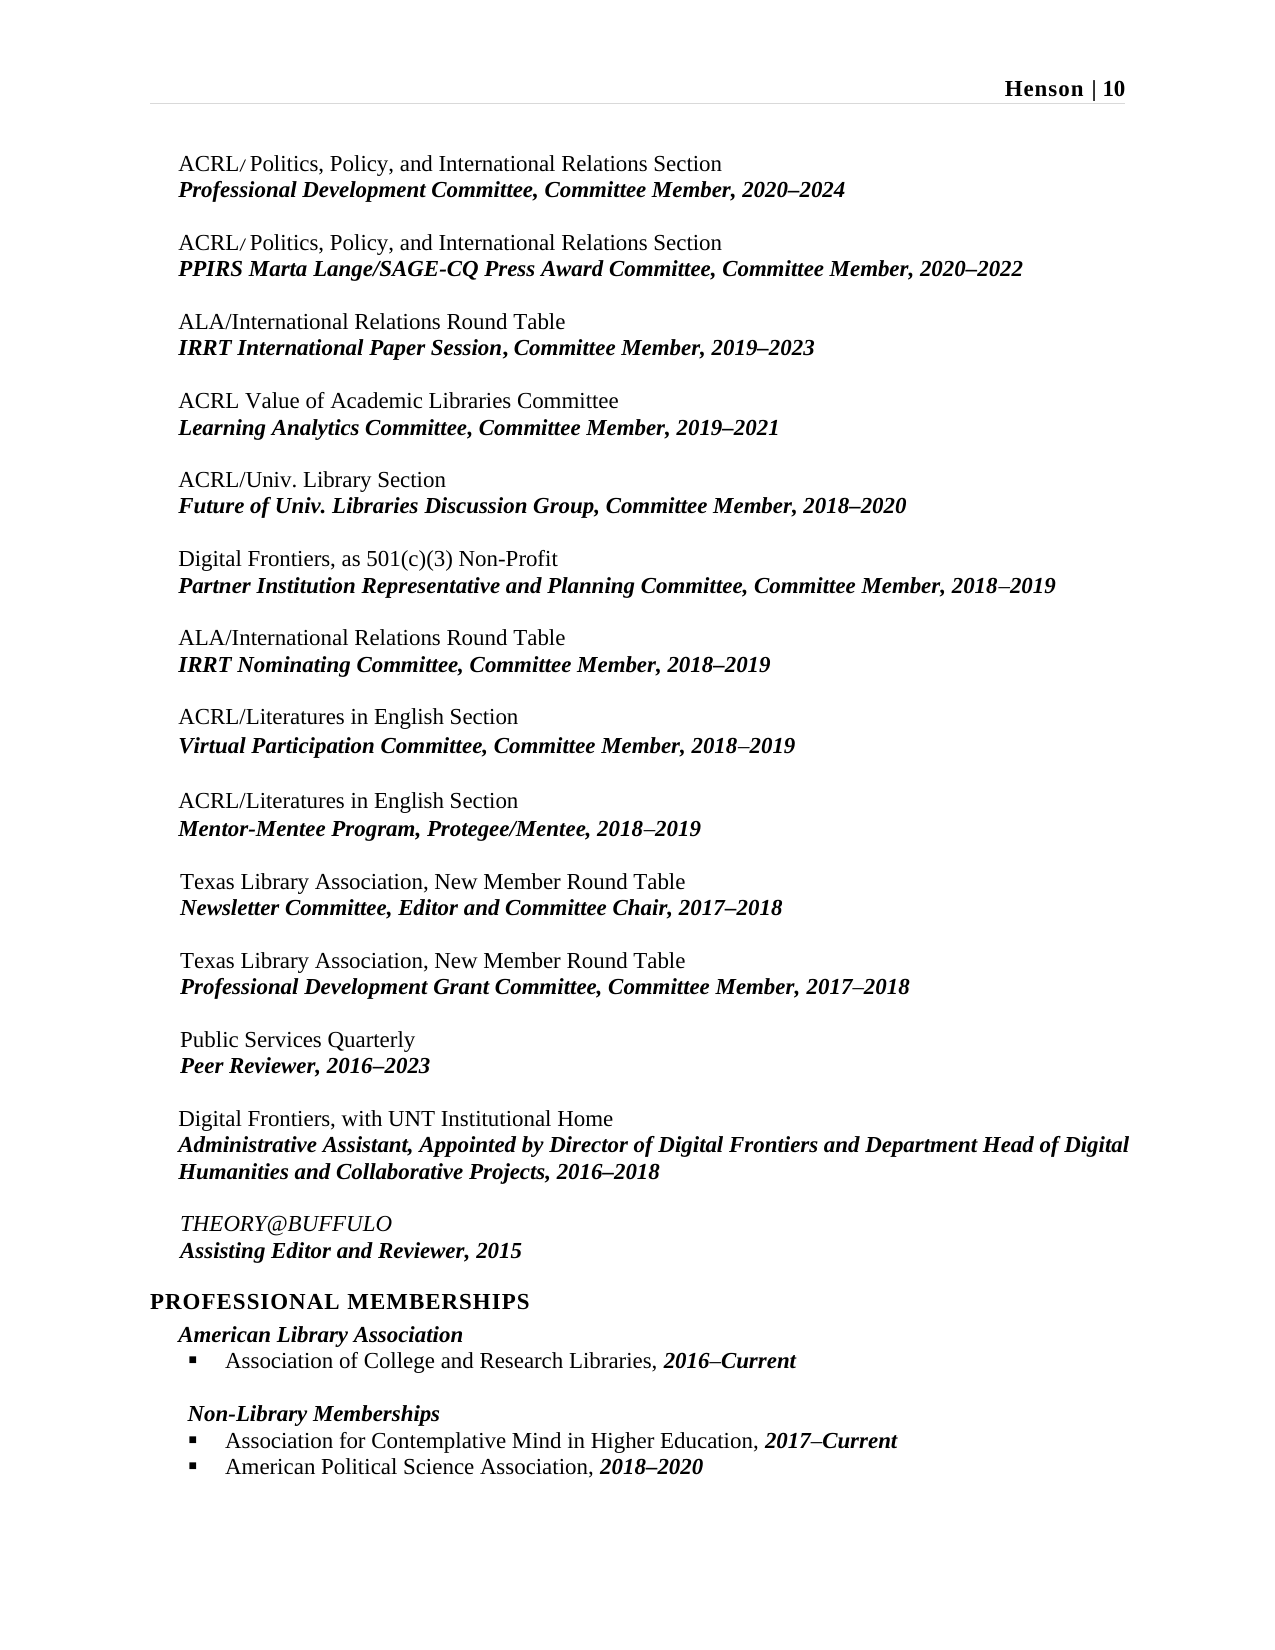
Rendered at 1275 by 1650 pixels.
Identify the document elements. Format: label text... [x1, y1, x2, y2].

text IRRT Nominating Committee, Committee Member, 2018–2019 [150, 651, 1125, 677]
title Peer Reviewer, 2016–2023 [180, 1052, 1125, 1079]
text Learning Analytics Committee, Committee Member, 2019–2021 [150, 413, 1125, 440]
list Non-Library Memberships [187, 1400, 1125, 1427]
text Partner Institution Representative and Planning Committee, Committee Member, 2018–2019 [150, 572, 1200, 598]
text ALA/International Relations Round Table [150, 308, 1125, 334]
subtitle Professional Memberships [150, 1288, 1125, 1314]
text Digital Frontiers, as 501(c)(3) Non-Profit [150, 545, 1125, 572]
text IRRT International Paper Session, Committee Member, 2019–2023 [150, 334, 1125, 361]
text ACRL/ Politics, Policy, and International Relations Section [178, 229, 1125, 255]
text ACRL Value of Academic Libraries Committee [150, 387, 1125, 413]
text Mentor-Mentee Program, Protegee/Mentee, 2018–2019 [150, 815, 1125, 841]
text Administrative Assistant, Appointed by Director of Digital Frontiers and Department Head of Digital Humanities and Collaborative Projects, 2016–2018 [178, 1131, 1200, 1184]
text ACRL/Univ. Library Section [150, 466, 1125, 493]
text Future of Univ. Libraries Discussion Group, Committee Member, 2018–2020 [150, 493, 1125, 519]
list Association of College and Research Libraries, 2016–Current [187, 1348, 1125, 1374]
text Assisting Editor and Reviewer, 2015 [180, 1237, 1125, 1263]
list American Political Science Association, 2018–2020 [187, 1453, 1125, 1479]
text ACRL/Literatures in English Section [178, 703, 1125, 730]
text Texas Library Association, New Member Round Table [180, 868, 1125, 894]
text Virtual Participation Committee, Committee Member, 2018–2019 [150, 732, 1125, 758]
text Digital Frontiers, with UNT Institutional Home [150, 1105, 1125, 1131]
title Newsletter Committee, Editor and Committee Chair, 2017–2018 [180, 894, 1125, 921]
list Association for Contemplative Mind in Higher Education, 2017–Current [187, 1427, 1125, 1453]
text PPIRS Marta Lange/SAGE-CQ Press Award Committee, Committee Member, 2020–2022 [178, 255, 1125, 282]
text ALA/International Relations Round Table [150, 624, 1125, 651]
text ACRL/Literatures in English Section [178, 787, 1125, 813]
text American Library Association [178, 1321, 1125, 1348]
text Texas Library Association, New Member Round Table [180, 947, 1125, 973]
subtitle Professional Development Grant Committee, Committee Member, 2017–2018 [180, 973, 1125, 999]
text Public Services Quarterly [180, 1026, 1125, 1052]
text ACRL/ Politics, Policy, and International Relations Section [178, 150, 1125, 176]
text Professional Development Committee, Committee Member, 2020–2024 [178, 176, 1125, 203]
text THEORY@BUFFULO [180, 1210, 1125, 1237]
